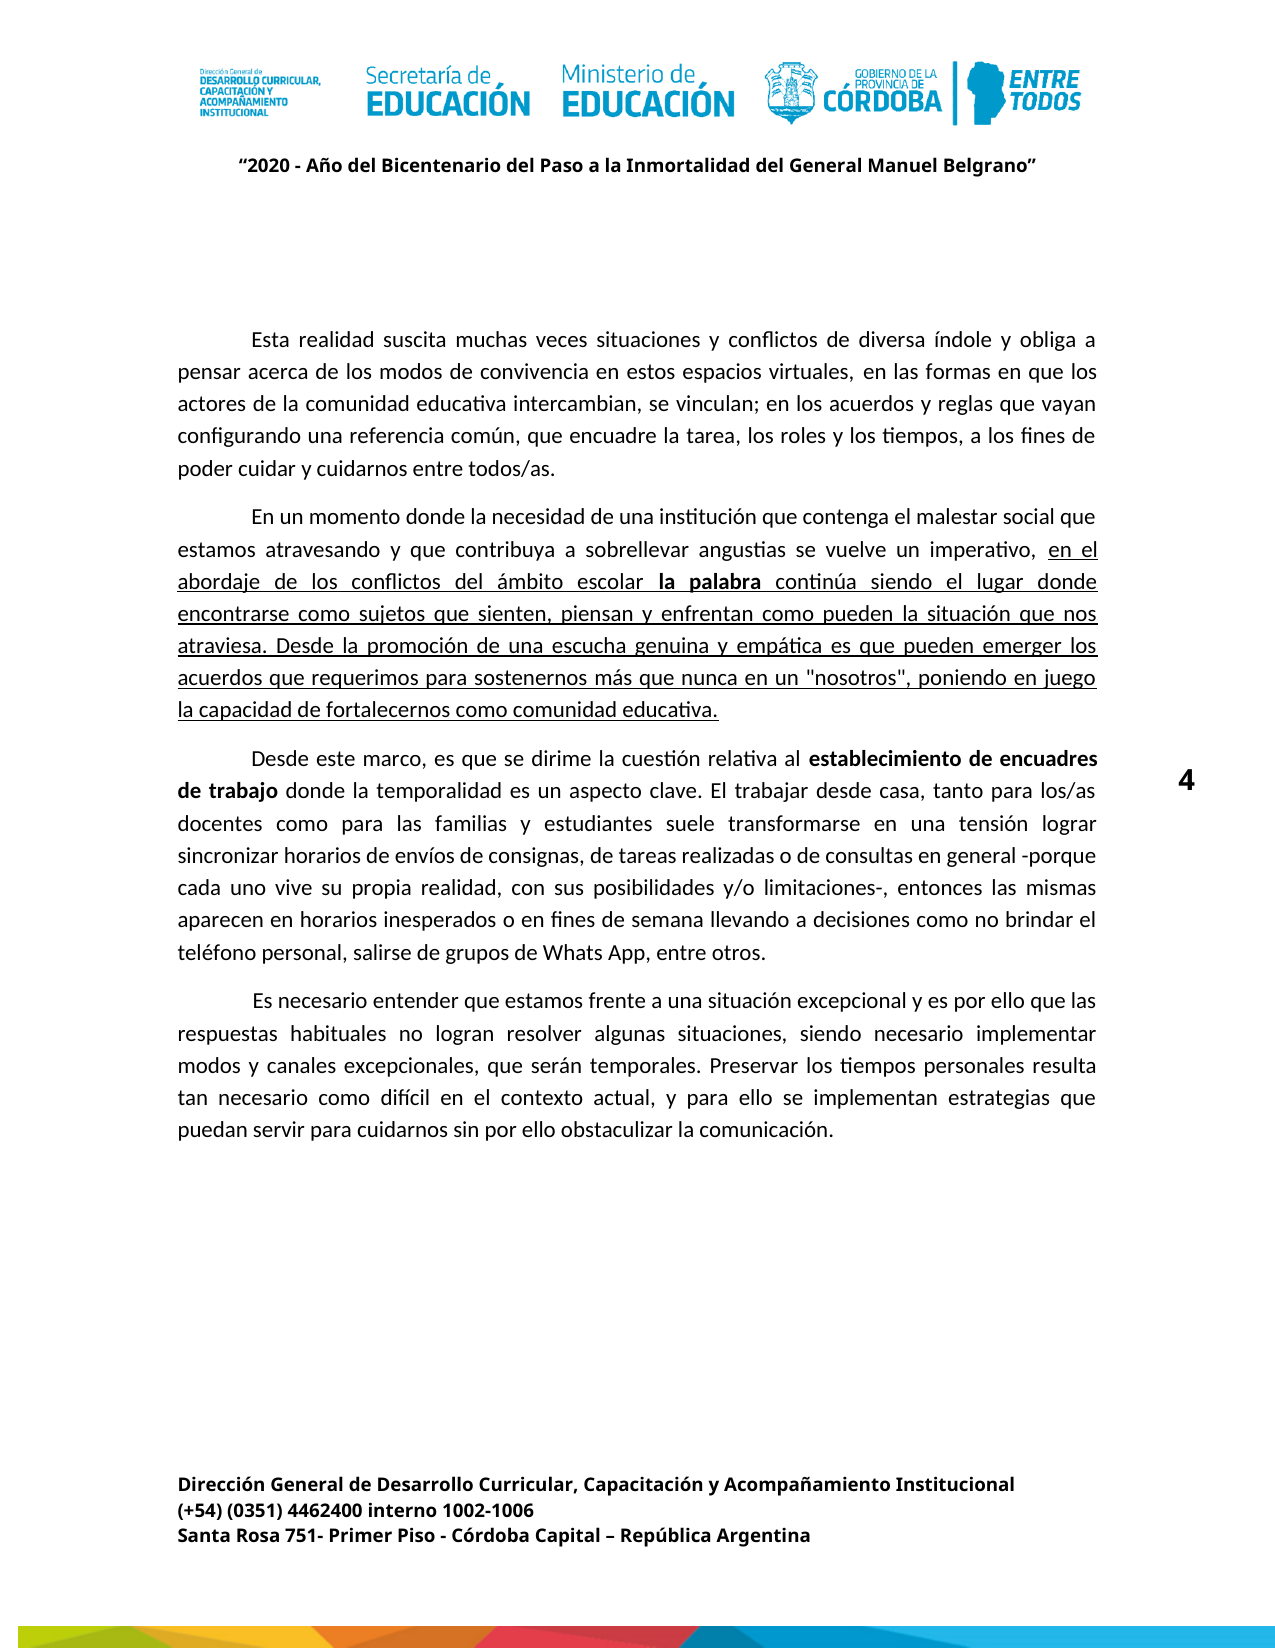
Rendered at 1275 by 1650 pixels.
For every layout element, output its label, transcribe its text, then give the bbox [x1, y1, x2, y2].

text En un momento donde la necesidad de una institución que contenga el malestar social que estamos atravesando y que contribuya a sobrellevar angustias se vuelve un imperativo, en el abordaje de los conflictos del ámbito escolar la palabra continúa siendo el lugar donde encontrarse como sujetos que sienten, piensan y enfrentan como pueden la situación que nos atraviesa. Desde la promoción de una escucha genuina y empática es que pueden emerger los acuerdos que requerimos para sostenernos más que nunca en un "nosotros", poniendo en juego la capacidad de fortalecernos como comunidad educativa. [177, 656, 1098, 724]
picture [18, 1626, 699, 1648]
picture [875, 1626, 1275, 1648]
text Es necesario entender que estamos frente a una situación excepcional y es por ello que las respuestas habituales no logran resolver algunas situaciones, siendo necesario implementar modos y canales excepcionales, que serán temporales. Preservar los tiempos personales resulta tan necesario como difícil en el contexto actual, y para ello se implementan estrategias que puedan servir para cuidarnos sin por ello obstaculizar la comunicación. [177, 986, 1098, 1143]
text En un momento donde la necesidad de una institución que contenga el malestar social que estamos atravesando y que contribuya a sobrellevar angustias se vuelve un imperativo, en el abordaje de los conflictos del ámbito escolar la palabra continúa siendo el lugar donde encontrarse como sujetos que sienten, piensan y enfrentan como pueden la situación que nos atraviesa. Desde la promoción de una escucha genuina y empática es que pueden emerger los acuerdos que requerimos para sostenernos más que nunca en un "nosotros", poniendo en juego la capacidad de fortalecernos como comunidad educativa. [177, 502, 1098, 591]
text Esta realidad suscita muchas veces situaciones y conflictos de diversa índole y obliga a pensar acerca de los modos de convivencia en estos espacios virtuales, en las formas en que los actores de la comunidad educativa intercambian, se vinculan; en los acuerdos y reglas que vayan configurando una referencia común, que encuadre la tarea, los roles y los tiempos, a los fines de poder cuidar y cuidarnos entre todos/as. [177, 325, 1098, 482]
text Desde este marco, es que se dirime la cuestión relativa al establecimiento de encuadres de trabajo donde la temporalidad es un aspecto clave. El trabajar desde casa, tanto para los/as docentes como para las familias y estudiantes suele transformarse en una tensión lograr sincronizar horarios de envíos de consignas, de tareas realizadas o de consultas en general -porque cada uno vive su propia realidad, con sus posibilidades y/o limitaciones-, entonces las mismas aparecen en horarios inesperados o en fines de semana llevando a decisiones como no brindar el teléfono personal, salirse de grupos de Whats App, entre otros. [177, 744, 1098, 966]
picture [188, 54, 1089, 130]
